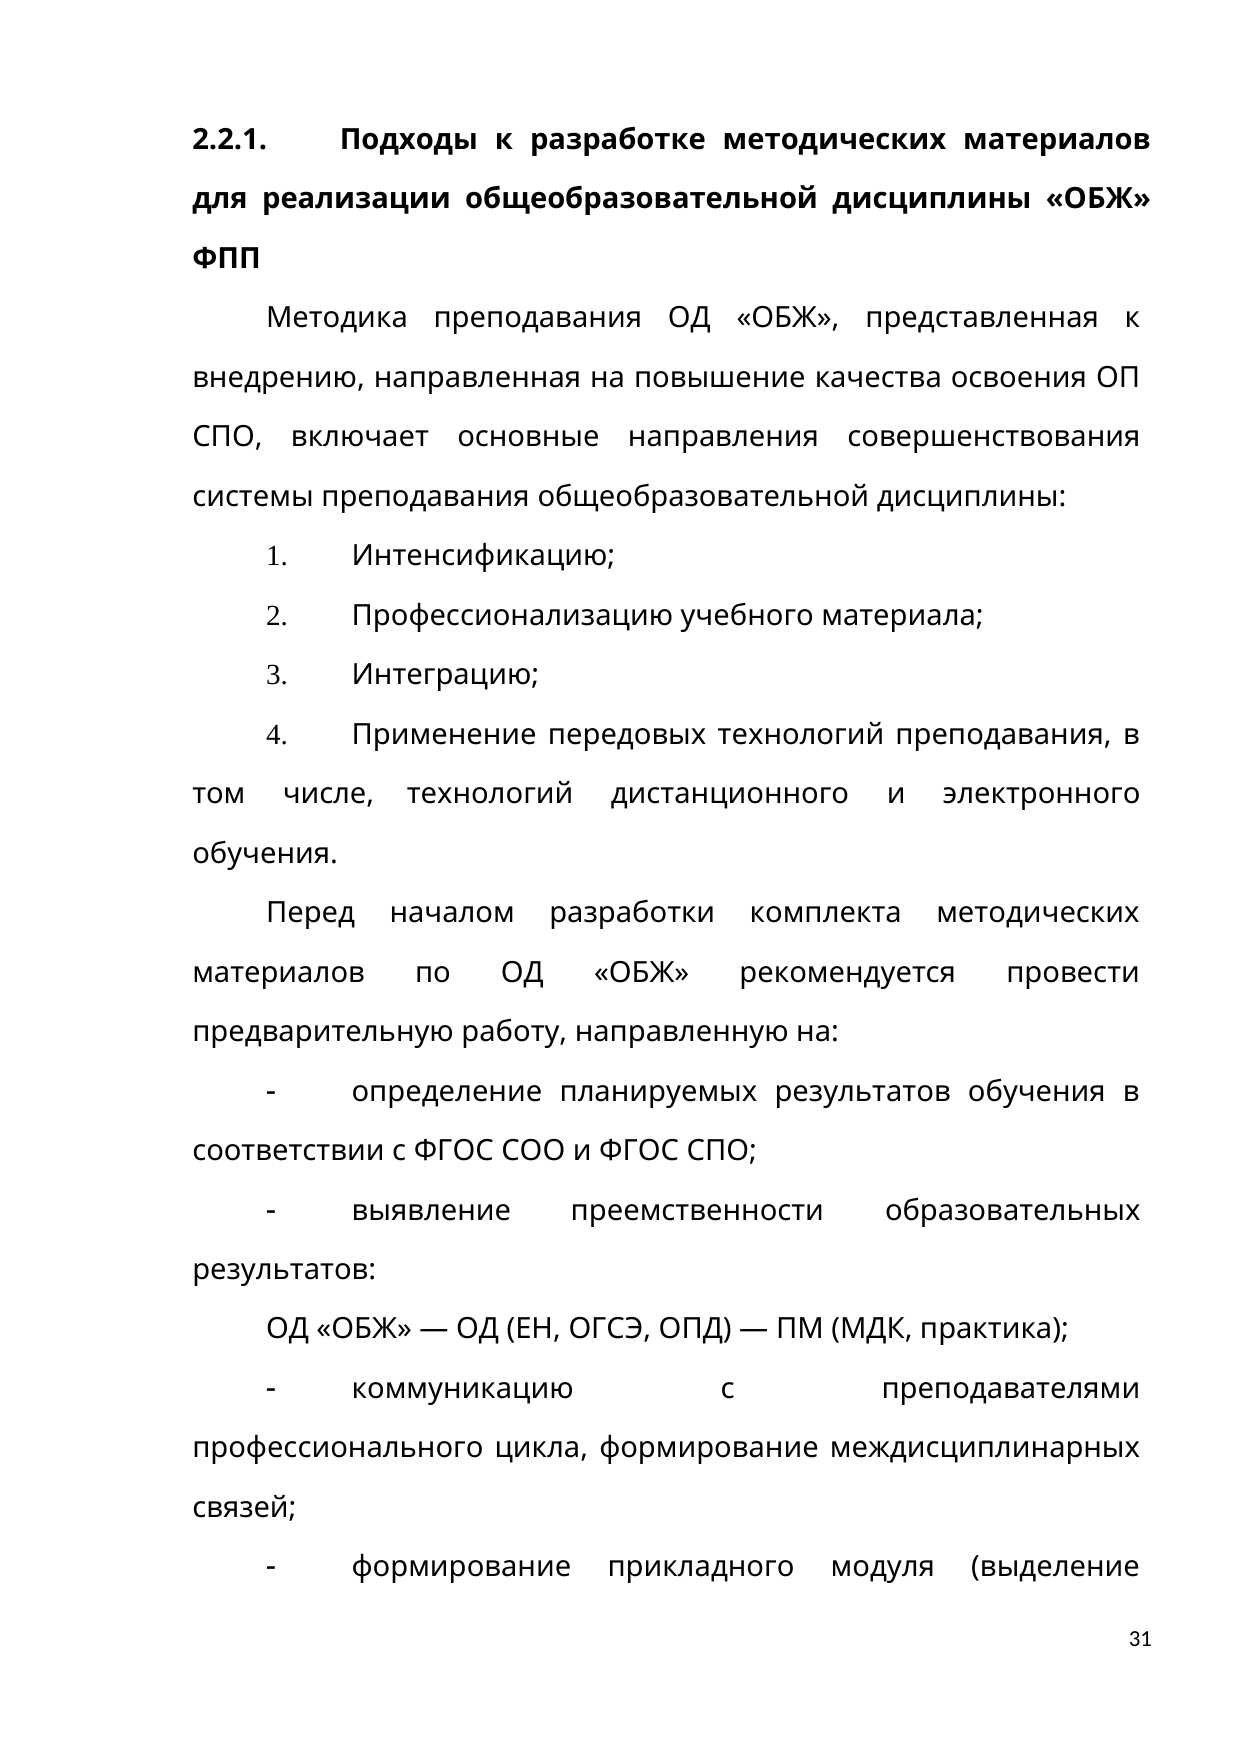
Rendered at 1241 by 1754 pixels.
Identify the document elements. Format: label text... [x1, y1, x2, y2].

list коммуникацию с преподавателями профессионального цикла, формирование междисциплинарных связей; [192, 1367, 1140, 1526]
list Интеграцию; [192, 653, 1152, 693]
list ОД «ОБЖ» — ОД (ЕН, ОГСЭ, ОПД) — ПМ (МДК, практика); [192, 1308, 1140, 1347]
subtitle Подходы к разработке методических материалов для реализации общеобразовательной дисциплины «ОБЖ» ФПП [192, 118, 1152, 277]
list Интенсификацию; [192, 534, 1152, 574]
list определение планируемых результатов обучения в соответствии с ФГОС СОО и ФГОС СПО; [192, 1070, 1140, 1169]
list Профессионализацию учебного материала; [192, 594, 1152, 634]
list Перед началом разработки комплекта методических материалов по ОД «ОБЖ» рекомендуется провести предварительную работу, направленную на: [192, 891, 1140, 1050]
text Методика преподавания ОД «ОБЖ», представленная к внедрению, направленная на повышение качества освоения ОП СПО, включает основные направления совершенствования системы преподавания общеобразовательной дисциплины: [192, 297, 1141, 515]
list Применение передовых технологий преподавания, в том числе, технологий дистанционного и электронного обучения. [192, 713, 1140, 872]
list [192, 1546, 1140, 1585]
list выявление преемственности образовательных результатов: [192, 1189, 1140, 1288]
